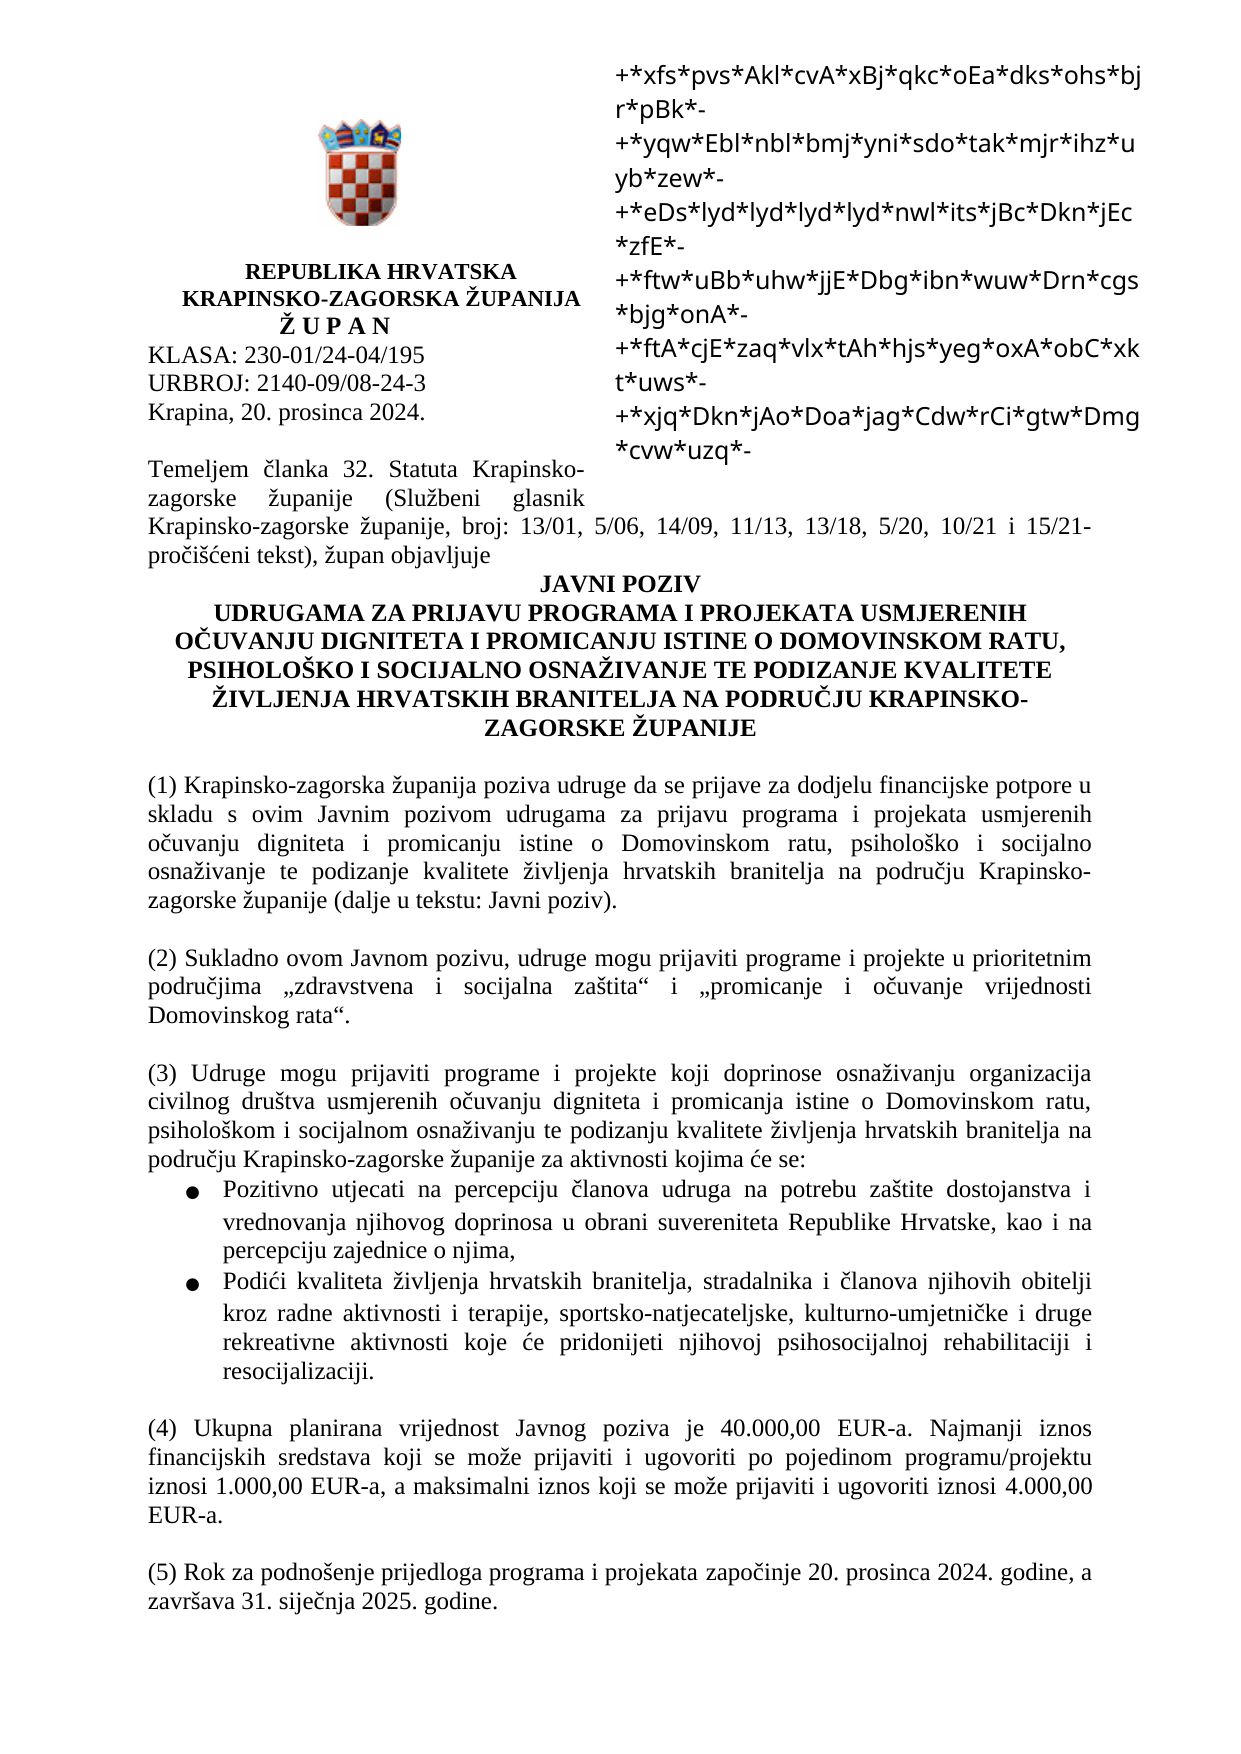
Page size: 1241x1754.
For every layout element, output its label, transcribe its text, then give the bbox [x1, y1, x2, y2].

text (2) Sukladno ovom Javnom pozivu, udruge mogu prijaviti programe i projekte u prioritetnim područjima „zdravstvena i socijalna zaštita“ i „promicanje i očuvanje vrijednosti Domovinskog rata“. [148, 943, 1093, 1029]
picture [318, 119, 402, 226]
text Ž U P A N [148, 311, 604, 340]
text (3) Udruge mogu prijaviti programe i projekte koji doprinose osnaživanju organizacija civilnog društva usmjerenih očuvanju digniteta i promicanja istine o Domovinskom ratu, psihološkom i socijalnom osnaživanju te podizanju kvalitete življenja hrvatskih branitelja na području Krapinsko-zagorske županije za aktivnosti kojima će se: [148, 1058, 1093, 1173]
list Podići kvaliteta življenja hrvatskih branitelja, stradalnika i članova njihovih obitelji kroz radne aktivnosti i terapije, sportsko-natjecateljske, kulturno-umjetničke i druge rekreativne aktivnosti koje će pridonijeti njihovoj psihosocijalnoj rehabilitaciji i resocijalizaciji. [185, 1264, 1093, 1385]
table_header +*xfs*pvs*Akl*cvA*xBj*qkc*oEa*dks*ohs*bjr*pBk*- +*yqw*Ebl*nbl*bmj*yni*sdo*tak*mjr*ihz*uyb*zew*- +*eDs*lyd*lyd*lyd*lyd*nwl*its*jBc*Dkn*jEc*zfE*- +*ftw*uBb*uhw*jjE*Dbg*ibn*wuw*Drn*cgs*bjg*onA*- +*ftA*cjE*zaq*vlx*tAh*hjs*yeg*oxA*obC*xkt*uws*- +*xjq*Dkn*jAo*Doa*jag*Cdw*rCi*gtw*Dmg*cvw*uzq*- [604, 58, 1154, 495]
text (4) Ukupna planirana vrijednost Javnog poziva je 40.000,00 EUR-a. Najmanji iznos financijskih sredstava koji se može prijaviti i ugovoriti po pojedinom programu/projektu iznosi 1.000,00 EUR-a, a maksimalni iznos koji se može prijaviti i ugovoriti iznosi 4.000,00 EUR-a. [148, 1413, 1093, 1528]
text Temeljem članka 32. Statuta Krapinsko-zagorske županije (Službeni glasnik Krapinsko-zagorske županije, broj: 13/01, 5/06, 14/09, 11/13, 13/18, 5/20, 10/21 i 15/21-pročišćeni tekst), župan objavljuje [148, 454, 1093, 569]
table_header [586, 52, 1136, 199]
text JAVNI POZIV [148, 569, 1093, 598]
text UDRUGAMA ZA PRIJAVU PROGRAMA I PROJEKATA USMJERENIH OČUVANJU DIGNITETA I PROMICANJU ISTINE O DOMOVINSKOM RATU, PSIHOLOŠKO I SOCIJALNO OSNAŽIVANJE TE PODIZANJE KVALITETE ŽIVLJENJA HRVATSKIH BRANITELJA NA PODRUČJU KRAPINSKO-ZAGORSKE ŽUPANIJE [148, 598, 1093, 741]
text URBROJ: 2140-09/08-24-3 [148, 368, 604, 397]
text (5) Rok za podnošenje prijedloga programa i projekata započinje 20. prosinca 2024. godine, a završava 31. siječnja 2025. godine. [148, 1557, 1093, 1615]
text Krapina, 20. prosinca 2024. [148, 397, 604, 426]
text KLASA: 230-01/24-04/195 [148, 340, 604, 368]
list Pozitivno utjecati na percepciju članova udruga na potrebu zaštite dostojanstva i vrednovanja njihovog doprinosa u obrani suvereniteta Republike Hrvatske, kao i na percepciju zajednice o njima, [185, 1173, 1093, 1264]
text (1) Krapinsko-zagorska županija poziva udruge da se prijave za dodjelu financijske potpore u skladu s ovim Javnim pozivom udrugama za prijavu programa i projekata usmjerenih očuvanju digniteta i promicanju istine o Domovinskom ratu, psihološko i socijalno osnaživanje te podizanje kvalitete življenja hrvatskih branitelja na području Krapinsko-zagorske županije (dalje u tekstu: Javni poziv). [148, 770, 1093, 914]
text REPUBLIKA HRVATSKA KRAPINSKO-ZAGORSKA ŽUPANIJA [148, 258, 604, 311]
